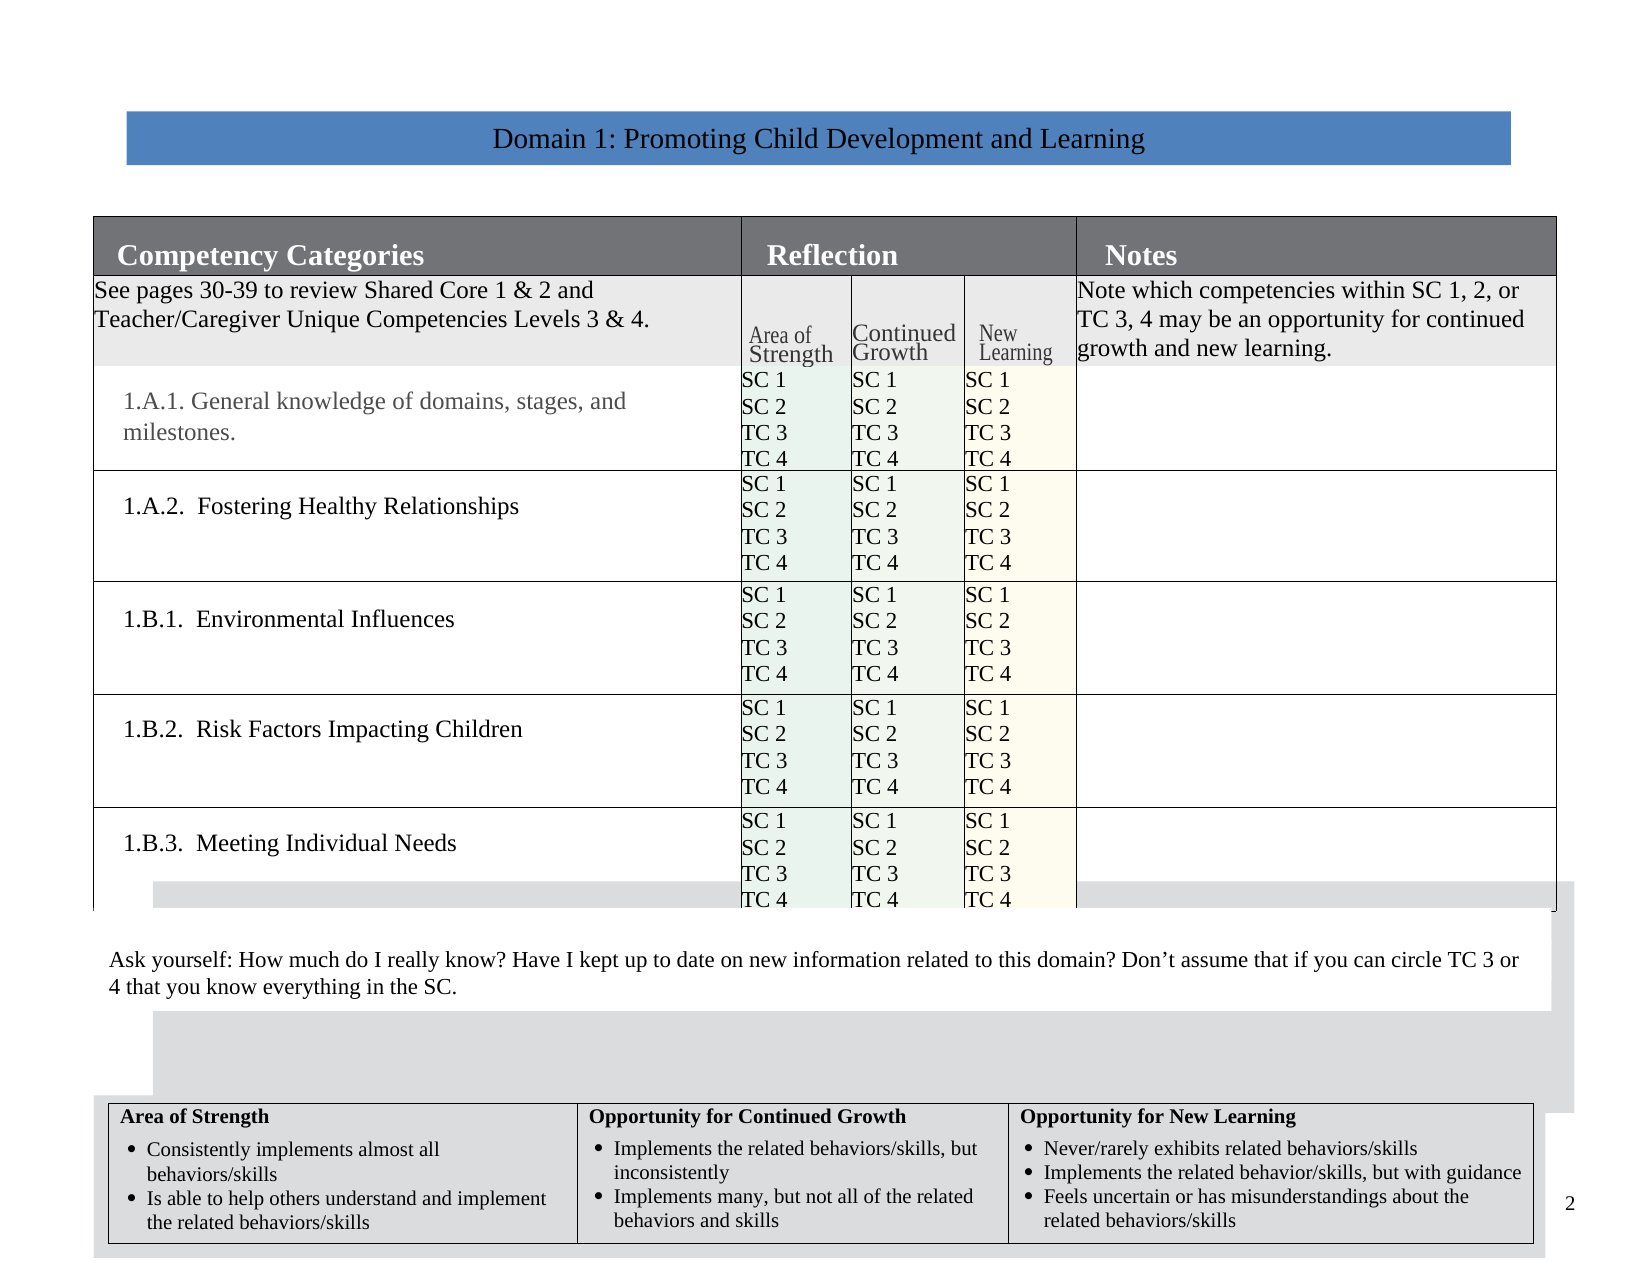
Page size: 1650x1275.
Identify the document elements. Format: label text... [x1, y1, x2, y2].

table_cell [1077, 582, 1556, 694]
table_header Competency Categories [94, 217, 741, 275]
table_cell SC 1 SC 2 TC 3 TC 4 [852, 808, 964, 907]
table_header Notes [1077, 217, 1556, 275]
table_cell Continued Growth [852, 276, 964, 366]
table_cell SC 1 SC 2 TC 3 TC 4 [965, 582, 1076, 694]
table_cell SC 1 SC 2 TC 3 TC 4 [965, 471, 1076, 581]
table_cell Area of Strength [742, 276, 851, 366]
table_cell Note which competencies within SC 1, 2, or TC 3, 4 may be an opportunity for continued growth and new learning. [1077, 276, 1556, 366]
table_cell SC 1 SC 2 TC 3 TC 4 [965, 808, 1076, 907]
table_cell [1077, 471, 1556, 581]
table_cell SC 1 SC 2 TC 3 TC 4 [852, 366, 964, 470]
table_cell [1077, 366, 1556, 470]
table_cell 1.B.1. Environmental Influences [94, 582, 741, 694]
table_cell 1.A.1. General knowledge of domains, stages, and milestones. [94, 366, 741, 470]
table_cell See pages 30-39 to review Shared Core 1 & 2 and Teacher/Caregiver Unique Competencies Levels 3 & 4. [94, 276, 741, 366]
table_cell [1077, 695, 1556, 807]
table_cell SC 1 SC 2 TC 3 TC 4 [852, 695, 964, 807]
table_cell New Learning [965, 276, 1076, 366]
table_cell 1.A.2. Fostering Healthy Relationships [94, 471, 741, 581]
table_cell SC 1 SC 2 TC 3 TC 4 [852, 582, 964, 694]
table_cell [1077, 808, 1556, 911]
table_cell SC 1 SC 2 TC 3 TC 4 [742, 695, 851, 807]
table_cell SC 1 SC 2 TC 3 TC 4 [852, 471, 964, 581]
table_cell SC 1 SC 2 TC 3 TC 4 [742, 366, 851, 470]
table_cell SC 1 SC 2 TC 3 TC 4 [965, 366, 1076, 470]
table_cell 1.B.3. Meeting Individual Needs [94, 808, 741, 907]
table_cell SC 1 SC 2 TC 3 TC 4 [742, 471, 851, 581]
table_cell SC 1 SC 2 TC 3 TC 4 [965, 695, 1076, 807]
table_cell SC 1 SC 2 TC 3 TC 4 [742, 808, 851, 907]
table_header Reflection [742, 217, 1076, 275]
table_cell SC 1 SC 2 TC 3 TC 4 [742, 582, 851, 694]
table_cell 1.B.2. Risk Factors Impacting Children [94, 695, 741, 807]
